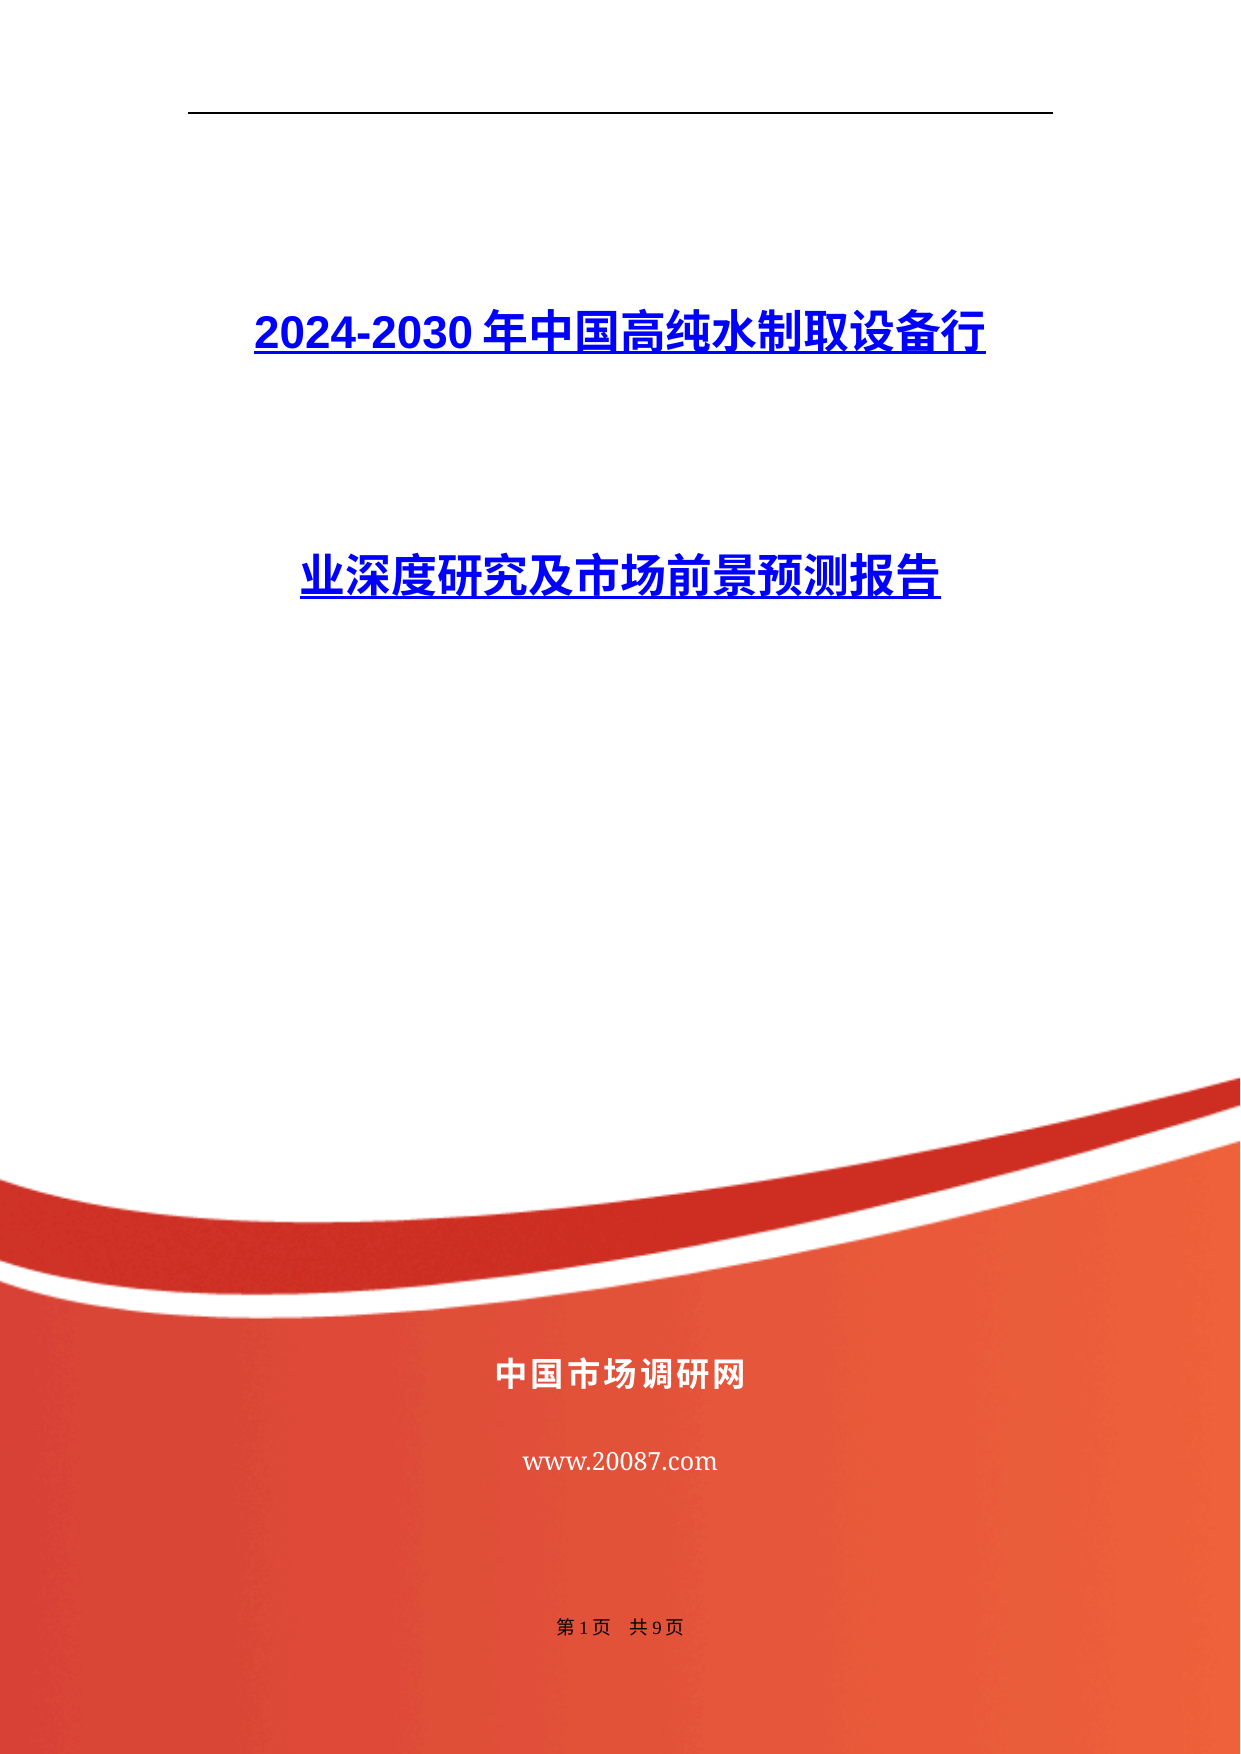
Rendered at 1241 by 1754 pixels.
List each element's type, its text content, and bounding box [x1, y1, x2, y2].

table_header 2024-2030年中国高纯水制取设备行业深度研究及市场前景预测报告 [188, 207, 1053, 773]
subtitle 中国市场调研网 [187, 1339, 1053, 1404]
text www.20087.com [187, 1428, 1053, 1493]
picture [0, 1006, 1241, 1754]
